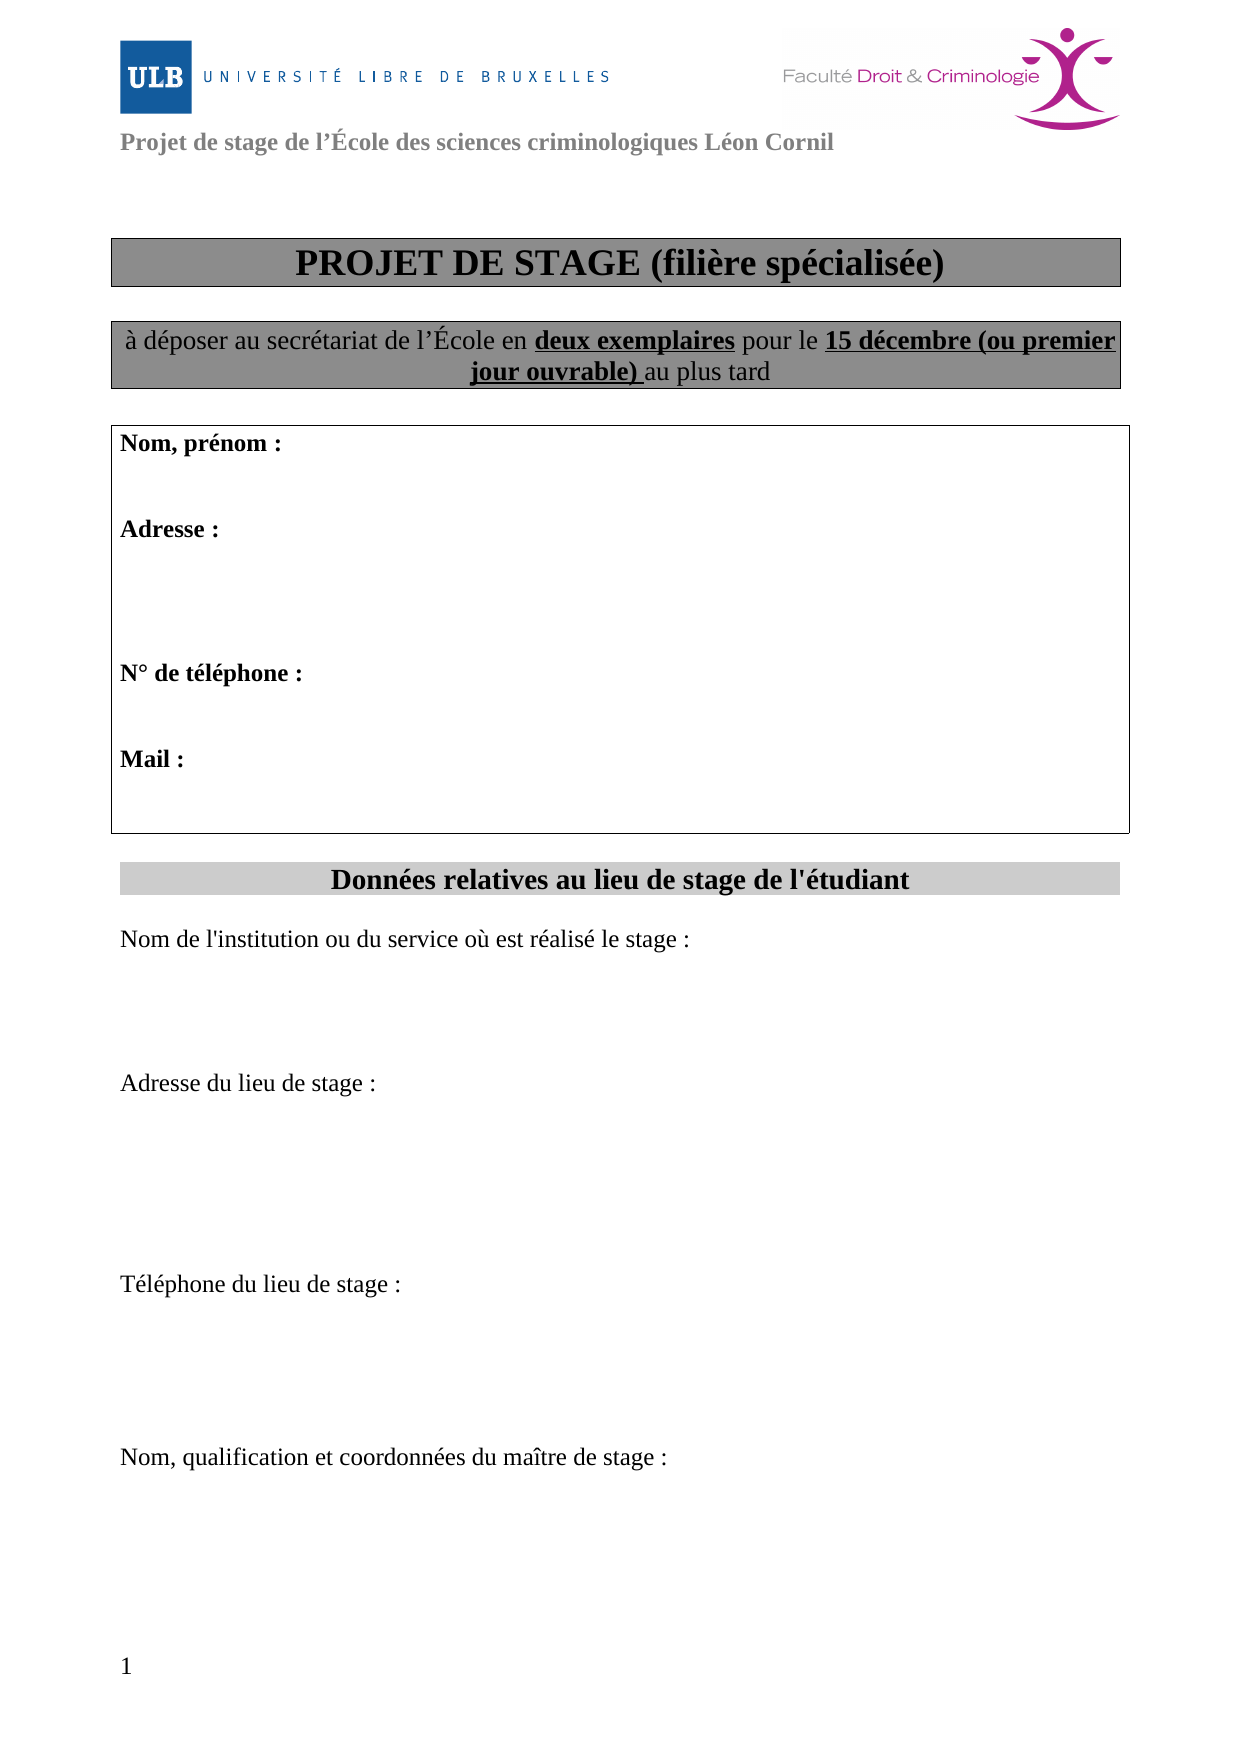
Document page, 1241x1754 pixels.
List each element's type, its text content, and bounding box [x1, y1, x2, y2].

subtitle Projet de stage (filière spécialisée) [112, 239, 1120, 286]
text Téléphone du lieu de stage : [120, 1269, 1120, 1298]
text Nom, qualification et coordonnées du maître de stage : [120, 1442, 1120, 1470]
text Adresse du lieu de stage : [120, 1068, 1120, 1097]
text Nom, prénom : [112, 426, 1129, 457]
text Nom de l'institution ou du service où est réalisé le stage : [120, 924, 1120, 953]
text Adresse : [120, 514, 1120, 543]
text Données relatives au lieu de stage de l'étudiant [120, 862, 1120, 895]
text Mail : [120, 744, 1120, 773]
text N° de téléphone : [120, 658, 1120, 687]
subtitle à déposer au secrétariat de l’École en deux exemplaires pour le 15 décembre (ou premier jour ouvrable) au plus tard [112, 322, 1120, 388]
picture [782, 28, 1120, 130]
